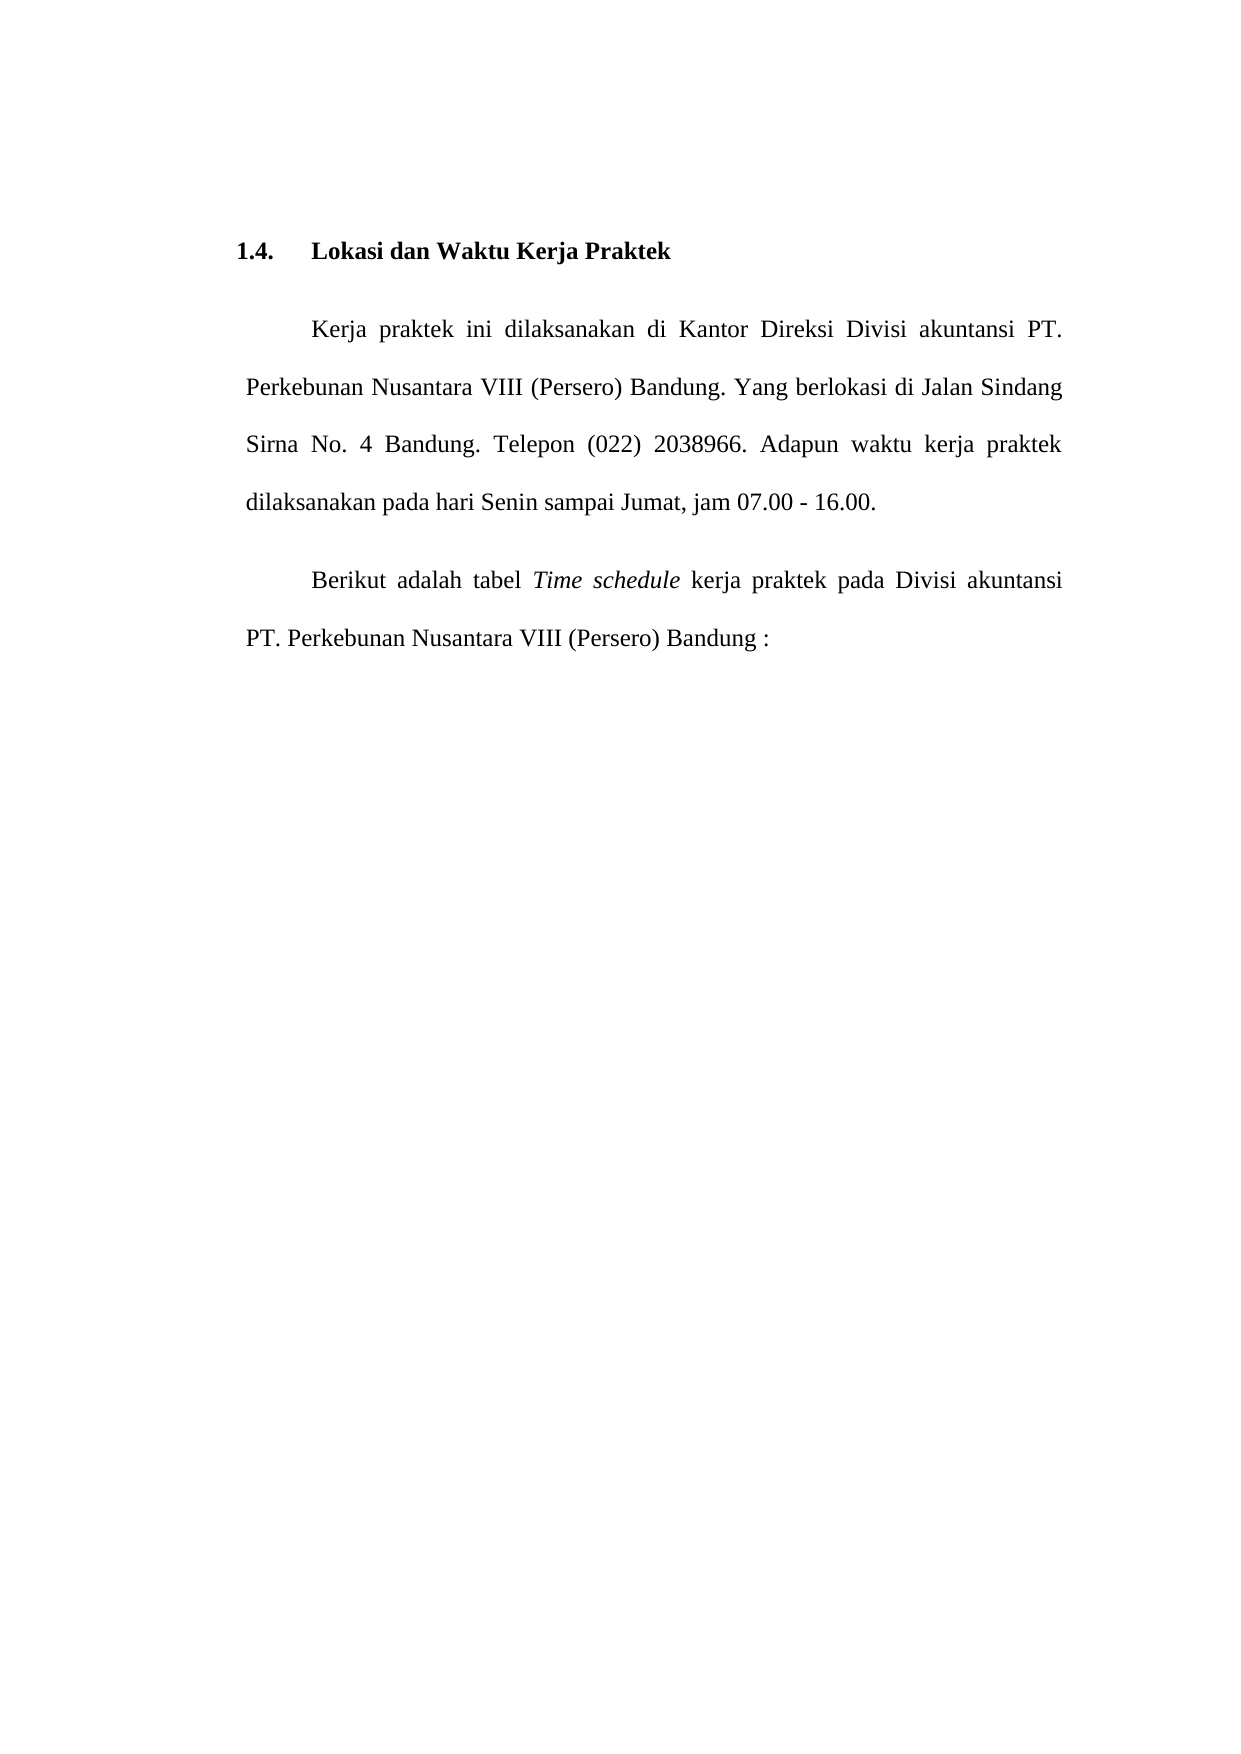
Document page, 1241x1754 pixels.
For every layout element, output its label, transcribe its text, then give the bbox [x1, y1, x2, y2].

text 1.4. Lokasi dan Waktu Kerja Praktek [236, 236, 1063, 265]
text Berikut adalah tabel Time schedule kerja praktek pada Divisi akuntansi PT. Perkebunan Nusantara VIII (Persero) Bandung : [246, 565, 1063, 652]
text Kerja praktek ini dilaksanakan di Kantor Direksi Divisi akuntansi PT. Perkebunan Nusantara VIII (Persero) Bandung. Yang berlokasi di Jalan Sindang Sirna No. 4 Bandung. Telepon (022) 2038966. Adapun waktu kerja praktek dilaksanakan pada hari Senin sampai Jumat, jam 07.00 - 16.00. [246, 314, 1063, 516]
